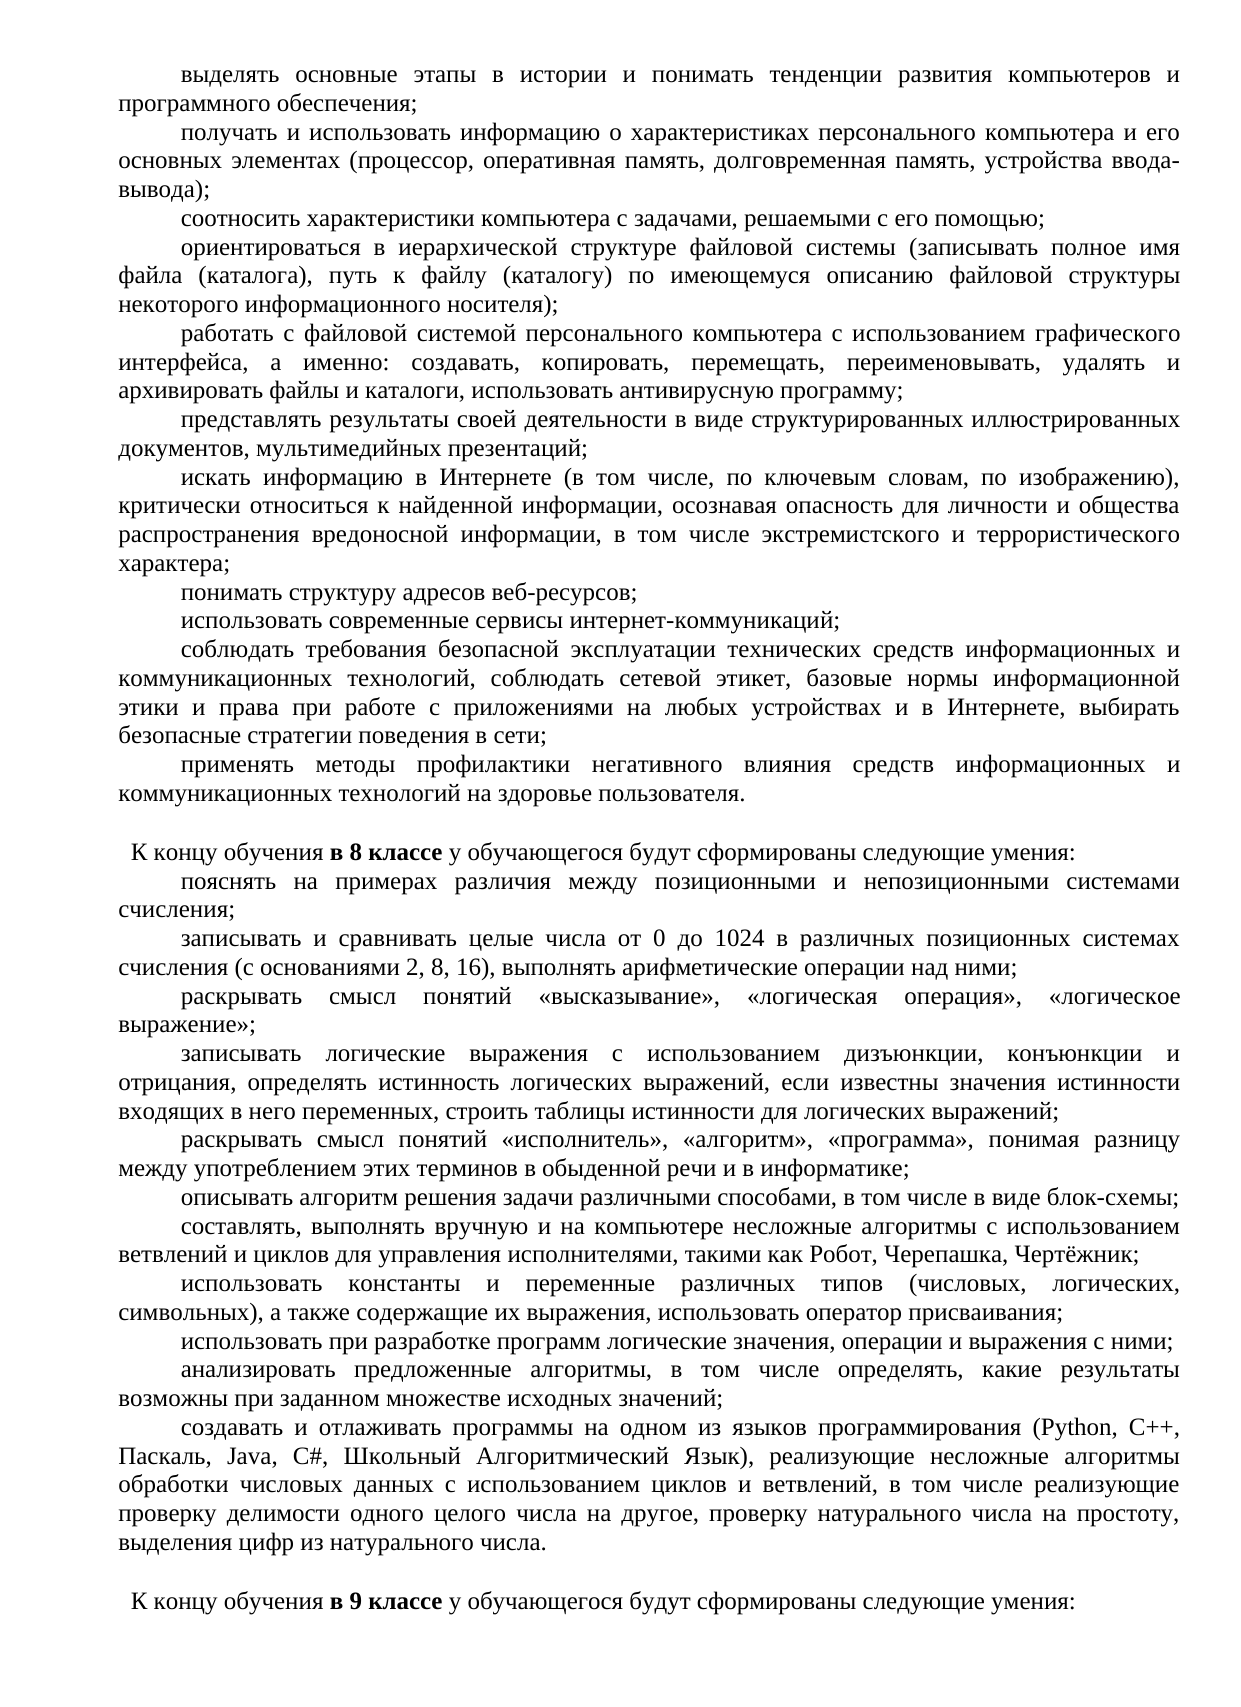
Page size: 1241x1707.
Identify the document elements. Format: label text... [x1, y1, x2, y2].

text понимать структуру адресов веб-ресурсов; [118, 577, 1181, 605]
text записывать и сравнивать целые числа от 0 до 1024 в различных позиционных системах счисления (с основаниями 2, 8, 16), выполнять арифметические операции над ними; [118, 923, 1181, 981]
text соблюдать требования безопасной эксплуатации технических средств информационных и коммуникационных технологий, соблюдать сетевой этикет, базовые нормы информационной этики и права при работе с приложениями на любых устройствах и в Интернете, выбирать безопасные стратегии поведения в сети; [118, 634, 1181, 749]
text использовать константы и переменные различных типов (числовых, логических, символьных), а также содержащие их выражения, использовать оператор присваивания; [118, 1268, 1181, 1326]
text создавать и отлаживать программы на одном из языков программирования (Python, C++, Паскаль, Java, C#, Школьный Алгоритмический Язык), реализующие несложные алгоритмы обработки числовых данных с использованием циклов и ветвлений, в том числе реализующие проверку делимости одного целого числа на другое, проверку натурального числа на простоту, выделения цифр из натурального числа. [118, 1412, 1181, 1556]
text соотносить характеристики компьютера с задачами, решаемыми с его помощью; [118, 203, 1181, 232]
text составлять, выполнять вручную и на компьютере несложные алгоритмы с использованием ветвлений и циклов для управления исполнителями, такими как Робот, Черепашка, Чертёжник; [118, 1211, 1181, 1268]
text К концу обучения в 8 классе у обучающегося будут сформированы следующие умения: [131, 837, 1181, 866]
text раскрывать смысл понятий «исполнитель», «алгоритм», «программа», понимая разницу между употреблением этих терминов в обыденной речи и в информатике; [118, 1124, 1181, 1182]
text получать и использовать информацию о характеристиках персонального компьютера и его основных элементах (процессор, оперативная память, долговременная память, устройства ввода-вывода); [118, 117, 1181, 203]
text ориентироваться в иерархической структуре файловой системы (записывать полное имя файла (каталога), путь к файлу (каталогу) по имеющемуся описанию файловой структуры некоторого информационного носителя); [118, 232, 1181, 318]
text представлять результаты своей деятельности в виде структурированных иллюстрированных документов, мультимедийных презентаций; [118, 404, 1181, 462]
text выделять основные этапы в истории и понимать тенденции развития компьютеров и программного обеспечения; [118, 59, 1181, 117]
text использовать современные сервисы интернет-коммуникаций; [118, 605, 1181, 634]
text описывать алгоритм решения задачи различными способами, в том числе в виде блок-схемы; [118, 1182, 1181, 1211]
text применять методы профилактики негативного влияния средств информационных и коммуникационных технологий на здоровье пользователя. [118, 749, 1181, 807]
text использовать при разработке программ логические значения, операции и выражения с ними; [118, 1326, 1181, 1354]
text искать информацию в Интернете (в том числе, по ключевым словам, по изображению), критически относиться к найденной информации, осознавая опасность для личности и общества распространения вредоносной информации, в том числе экстремистского и террористического характера; [118, 462, 1181, 577]
text пояснять на примерах различия между позиционными и непозиционными системами счисления; [118, 866, 1181, 923]
text К концу обучения в 9 классе у обучающегося будут сформированы следующие умения: [131, 1586, 1181, 1615]
text работать с файловой системой персонального компьютера с использованием графического интерфейса, а именно: создавать, копировать, перемещать, переименовывать, удалять и архивировать файлы и каталоги, использовать антивирусную программу; [118, 318, 1181, 404]
text записывать логические выражения с использованием дизъюнкции, конъюнкции и отрицания, определять истинность логических выражений, если известны значения истинности входящих в него переменных, строить таблицы истинности для логических выражений; [118, 1038, 1181, 1124]
text анализировать предложенные алгоритмы, в том числе определять, какие результаты возможны при заданном множестве исходных значений; [118, 1354, 1181, 1412]
text раскрывать смысл понятий «высказывание», «логическая операция», «логическое выражение»; [118, 981, 1181, 1038]
